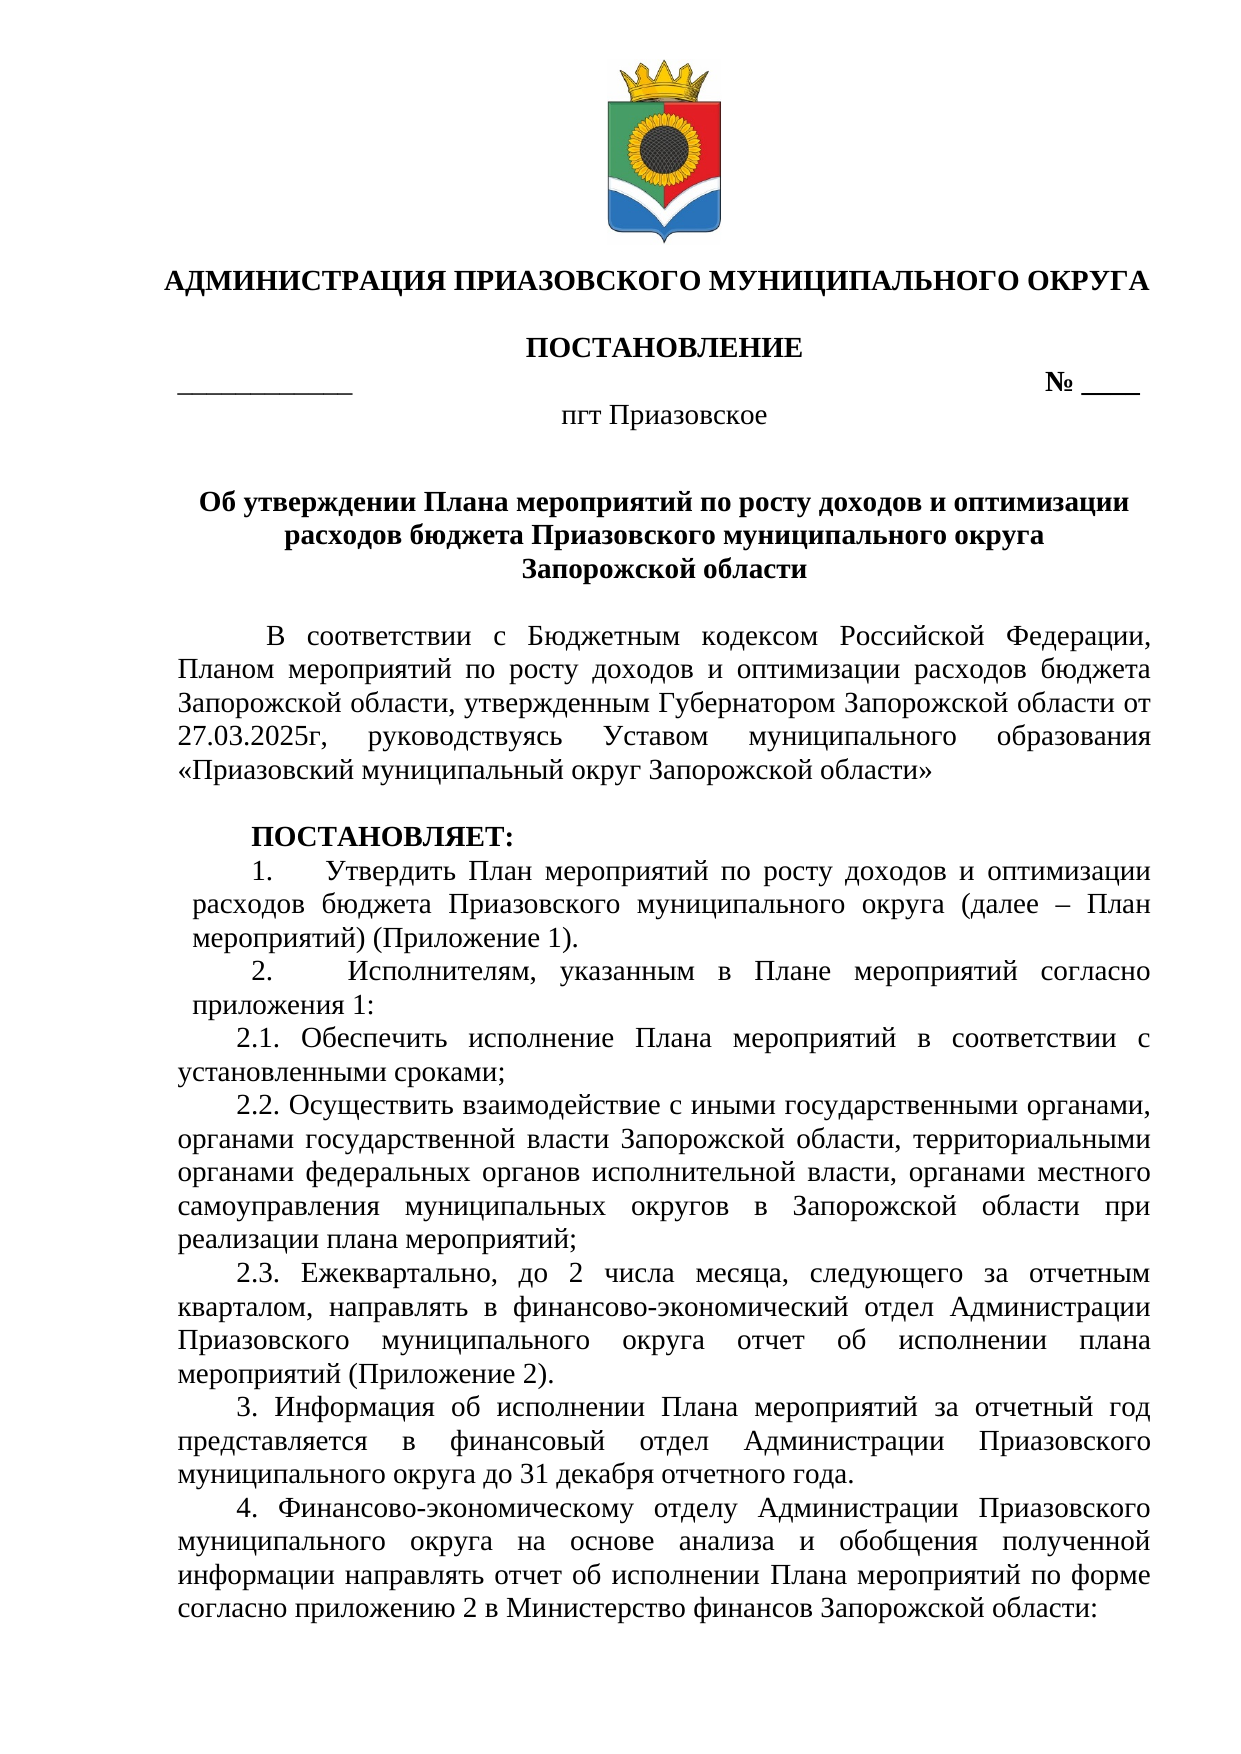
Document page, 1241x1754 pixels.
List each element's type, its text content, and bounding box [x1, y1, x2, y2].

list Исполнителям, указанным в Плане мероприятий согласно приложения 1: [192, 953, 1152, 1020]
list Утвердить План мероприятий по росту доходов и оптимизации расходов бюджета Приазовского муниципального округа (далее – План мероприятий) (Приложение 1). [192, 853, 1152, 953]
text 2.1. Обеспечить исполнение Плана мероприятий в соответствии с установленными сроками; [177, 1020, 1152, 1087]
title Об утверждении Плана мероприятий по росту доходов и оптимизации расходов бюджета Приазовского муниципального округа Запорожской области [177, 484, 1152, 584]
text В соответствии с Бюджетным кодексом Российской Федерации, Планом мероприятий по росту доходов и оптимизации расходов бюджета Запорожской области, утвержденным Губернатором Запорожской области от 27.03.2025г, руководствуясь Уставом муниципального образования «Приазовский муниципальный округ Запорожской области» [177, 618, 1152, 786]
text ____________ № ____ [177, 364, 1152, 397]
text 4. Финансово-экономическому отделу Администрации Приазовского муниципального округа на основе анализа и обобщения полученной информации направлять отчет об исполнении Плана мероприятий по форме согласно приложению 2 в Министерство финансов Запорожской области: [177, 1490, 1152, 1624]
text 2.3. Ежеквартально, до 2 числа месяца, следующего за отчетным кварталом, направлять в финансово-экономический отдел Администрации Приазовского муниципального округа отчет об исполнении плана мероприятий (Приложение 2). [177, 1255, 1152, 1389]
text ПОСТАНОВЛЯЕТ: [177, 819, 1152, 853]
picture [607, 59, 722, 245]
text пгт Приазовское [177, 397, 1152, 431]
text АДМИНИСТРАЦИЯ ПРИАЗОВСКОГО МУНИЦИПАЛЬНОГО ОКРУГА [162, 263, 1152, 297]
text ПОСТАНОВЛЕНИЕ [177, 330, 1152, 364]
text 3. Информация об исполнении Плана мероприятий за отчетный год представляется в финансовый отдел Администрации Приазовского муниципального округа до 31 декабря отчетного года. [177, 1389, 1152, 1490]
text 2.2. Осуществить взаимодействие с иными государственными органами, органами государственной власти Запорожской области, территориальными органами федеральных органов исполнительной власти, органами местного самоуправления муниципальных округов в Запорожской области при реализации плана мероприятий; [177, 1087, 1152, 1255]
